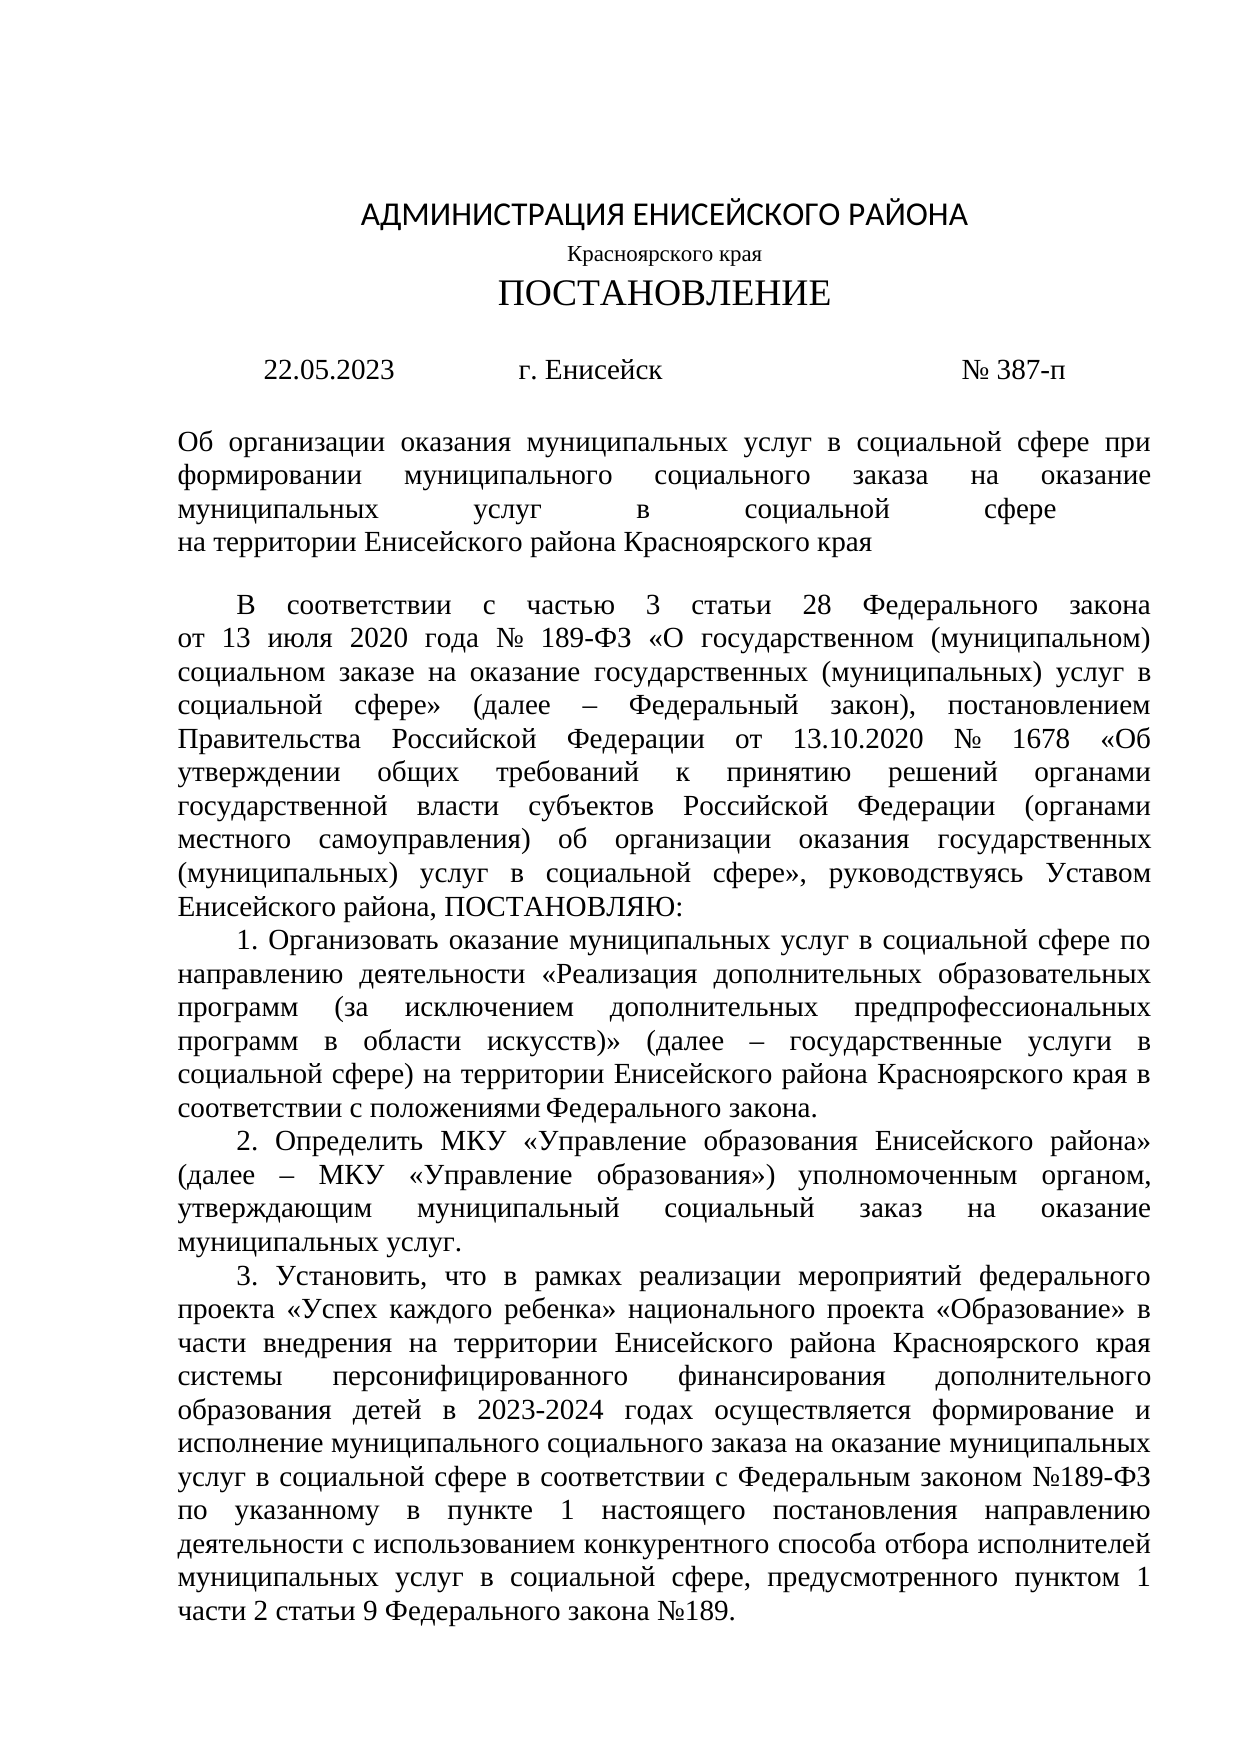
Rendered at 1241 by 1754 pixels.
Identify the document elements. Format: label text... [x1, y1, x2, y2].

text ПОСТАНОВЛЕНИЕ [177, 270, 1152, 313]
text 1. Организовать оказание муниципальных услуг в социальной сфере по направлению деятельности «Реализация дополнительных образовательных программ (за исключением дополнительных предпрофессиональных программ в области искусств)» (далее – государственные услуги в социальной сфере) на территории Енисейского района Красноярского края в соответствии с положениями Федерального закона. [177, 922, 1152, 1123]
text 3. Установить, что в рамках реализации мероприятий федерального проекта «Успех каждого ребенка» национального проекта «Образование» в части внедрения на территории Енисейского района Красноярского края системы персонифицированного финансирования дополнительного образования детей в 2023-2024 годах осуществляется формирование и исполнение муниципального социального заказа на оказание муниципальных услуг в социальной сфере в соответствии с Федеральным законом №189-ФЗ по указанному в пункте 1 настоящего постановления направлению деятельности с использованием конкурентного способа отбора исполнителей муниципальных услуг в социальной сфере, предусмотренного пунктом 1 части 2 статьи 9 Федерального закона №189. [177, 1258, 1152, 1627]
text АДМИНИСТРАЦИЯ ЕНИСЕЙСКОГО РАЙОНА [177, 193, 1152, 234]
text 22.05.2023 г. Енисейск № 387-п [177, 352, 1152, 385]
text 2. Определить МКУ «Управление образования Енисейского района» (далее – МКУ «Управление образования») уполномоченным органом, утверждающим муниципальный социальный заказ на оказание муниципальных услуг. [177, 1123, 1152, 1258]
text Красноярского края [177, 240, 1152, 266]
text Об организации оказания муниципальных услуг в социальной сфере при формировании муниципального социального заказа на оказание муниципальных услуг в социальной сфере на территории Енисейского района Красноярского края [177, 424, 1152, 558]
text В соответствии с частью 3 статьи 28 Федерального закона от 13 июля 2020 года № 189-ФЗ «О государственном (муниципальном) социальном заказе на оказание государственных (муниципальных) услуг в социальной сфере» (далее – Федеральный закон), постановлением Правительства Российской Федерации от 13.10.2020 № 1678 «Об утверждении общих требований к принятию решений органами государственной власти субъектов Российской Федерации (органами местного самоуправления) об организации оказания государственных (муниципальных) услуг в социальной сфере», руководствуясь Уставом Енисейского района, ПОСТАНОВЛЯЮ: [177, 587, 1152, 922]
